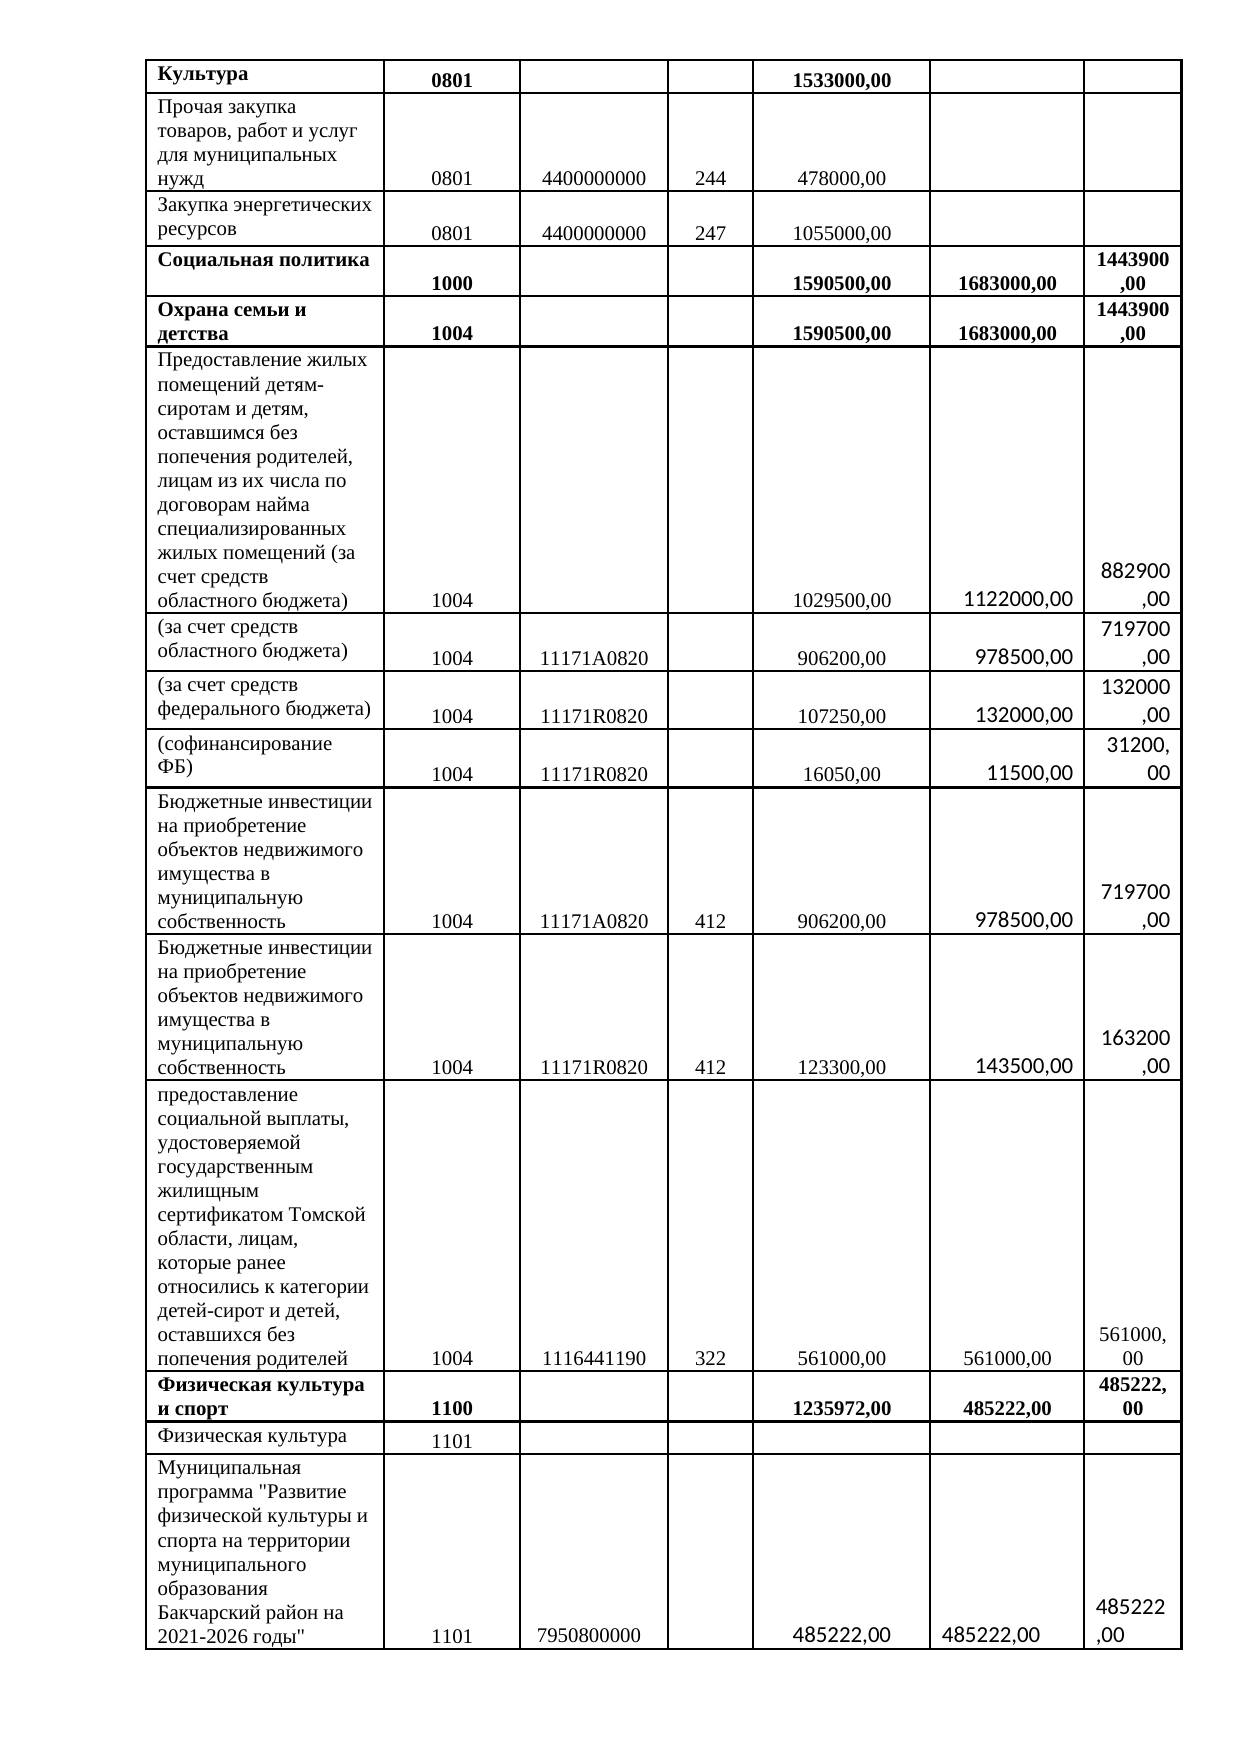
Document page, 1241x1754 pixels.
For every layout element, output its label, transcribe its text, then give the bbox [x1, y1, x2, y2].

table_cell 978500,00 [931, 614, 1083, 670]
table_cell 11171R0820 [521, 935, 667, 1079]
table_cell 0801 [385, 192, 519, 245]
table_cell 1116441190 [521, 1081, 667, 1370]
table_cell 11500,00 [931, 730, 1083, 786]
table_cell [931, 61, 1083, 92]
table_cell 1004 [385, 1081, 519, 1370]
table_cell [521, 297, 667, 345]
table_cell 247 [669, 192, 752, 245]
table_cell 0801 [385, 61, 519, 92]
table_cell 978500,00 [931, 789, 1083, 933]
table_cell 1004 [385, 789, 519, 933]
table_cell 1004 [385, 730, 519, 786]
table_cell 1004 [385, 935, 519, 1079]
table_cell 1100 [385, 1372, 519, 1420]
table_cell [669, 1372, 752, 1420]
table_cell [521, 1423, 667, 1453]
table_cell 478000,00 [754, 94, 929, 190]
table_cell 1004 [385, 297, 519, 345]
table_cell 485222,00 [931, 1372, 1083, 1420]
table_cell 412 [669, 935, 752, 1079]
table_cell 412 [669, 789, 752, 933]
table_cell 1004 [385, 672, 519, 728]
table_cell 485222,00 [1085, 1455, 1180, 1648]
table_cell 163200,00 [1085, 935, 1180, 1079]
table_cell 561000,00 [754, 1081, 929, 1370]
table_cell 4400000000 [521, 94, 667, 190]
table_cell (за счет средств федерального бюджета) [147, 672, 383, 728]
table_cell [147, 94, 383, 190]
table_cell Социальная политика [147, 247, 383, 295]
table_cell 4400000000 [521, 192, 667, 245]
table_cell [1085, 94, 1180, 190]
table_cell [1085, 1423, 1180, 1453]
table_cell [931, 192, 1083, 245]
table_cell Бюджетные инвестиции на приобретение объектов недвижимого имущества в муниципальную собственность [147, 935, 383, 1079]
table_cell 1004 [385, 348, 519, 612]
table_cell [669, 297, 752, 345]
table_cell 16050,00 [754, 730, 929, 786]
table_cell 31200,00 [1085, 730, 1180, 786]
table_cell 1029500,00 [754, 348, 929, 612]
table_cell [1085, 192, 1180, 245]
table_cell 132000,00 [931, 672, 1083, 728]
table_cell [931, 1423, 1083, 1453]
table_cell 561000,00 [931, 1081, 1083, 1370]
table_cell 1055000,00 [754, 192, 929, 245]
table_cell Предоставление жилых помещений детям-сиротам и детям, оставшимся без попечения родителей, лицам из их числа по договорам найма специализированных жилых помещений (за счет средств областного бюджета) [147, 348, 383, 612]
table_cell 11171А0820 [521, 789, 667, 933]
table_cell [521, 348, 667, 612]
table_cell 1004 [385, 614, 519, 670]
table_cell [521, 247, 667, 295]
table_cell 244 [669, 94, 752, 190]
table_cell [931, 94, 1083, 190]
table_cell 123300,00 [754, 935, 929, 1079]
table_cell 1235972,00 [754, 1372, 929, 1420]
table_cell 882900,00 [1085, 348, 1180, 612]
table_cell 0801 [385, 94, 519, 190]
table_cell [669, 1455, 752, 1648]
table_cell 1101 [385, 1423, 519, 1453]
table_cell (софинансирование ФБ) [147, 730, 383, 786]
table_cell Бюджетные инвестиции на приобретение объектов недвижимого имущества в муниципальную собственность [147, 789, 383, 933]
table_cell 1533000,00 [754, 61, 929, 92]
table_cell 132000,00 [1085, 672, 1180, 728]
table_cell 1443900,00 [1085, 297, 1180, 345]
table_cell [1085, 61, 1180, 92]
table_cell [669, 1423, 752, 1453]
table_cell 561000,00 [1085, 1081, 1180, 1370]
table_cell 1000 [385, 247, 519, 295]
table_cell [669, 672, 752, 728]
table_cell [521, 1372, 667, 1420]
table_cell Физическая культура [147, 1423, 383, 1453]
table_cell [669, 348, 752, 612]
table_cell 11171R0820 [521, 672, 667, 728]
table_cell 1443900,00 [1085, 247, 1180, 295]
table_cell 485222,00 [1085, 1372, 1180, 1420]
table_cell (за счет средств областного бюджета) [147, 614, 383, 670]
table_cell [669, 247, 752, 295]
table_cell Муниципальная программа "Развитие физической культуры и спорта на территории муниципального образования Бакчарский район на 2021-2026 годы" [147, 1455, 383, 1648]
table_cell Охрана семьи и детства [147, 297, 383, 345]
table_cell 719700,00 [1085, 614, 1180, 670]
table_cell предоставление социальной выплаты, удостоверяемой государственным жилищным сертификатом Томской области, лицам, которые ранее относились к категории детей-сирот и детей, оставшихся без попечения родителей [147, 1081, 383, 1370]
table_cell 719700,00 [1085, 789, 1180, 933]
table_cell Физическая культура и спорт [147, 1372, 383, 1420]
table_cell 1122000,00 [931, 348, 1083, 612]
table_cell 1101 [385, 1455, 519, 1648]
table_cell 1683000,00 [931, 247, 1083, 295]
table_cell [669, 730, 752, 786]
table_cell 143500,00 [931, 935, 1083, 1079]
table_cell 1590500,00 [754, 297, 929, 345]
table_cell [754, 1423, 929, 1453]
table_cell 1683000,00 [931, 297, 1083, 345]
table_cell 107250,00 [754, 672, 929, 728]
table_cell [669, 61, 752, 92]
table_cell 322 [669, 1081, 752, 1370]
table_cell 906200,00 [754, 789, 929, 933]
table_cell 11171R0820 [521, 730, 667, 786]
table_cell 485222,00 [754, 1455, 929, 1648]
table_cell [521, 61, 667, 92]
table_cell 1590500,00 [754, 247, 929, 295]
table_cell Культура [147, 61, 383, 92]
table_cell [669, 614, 752, 670]
table_cell 11171А0820 [521, 614, 667, 670]
table_cell Закупка энергетических ресурсов [147, 192, 383, 245]
table_cell 906200,00 [754, 614, 929, 670]
table_cell 7950800000 [521, 1455, 667, 1648]
table_cell 485222,00 [931, 1455, 1083, 1648]
